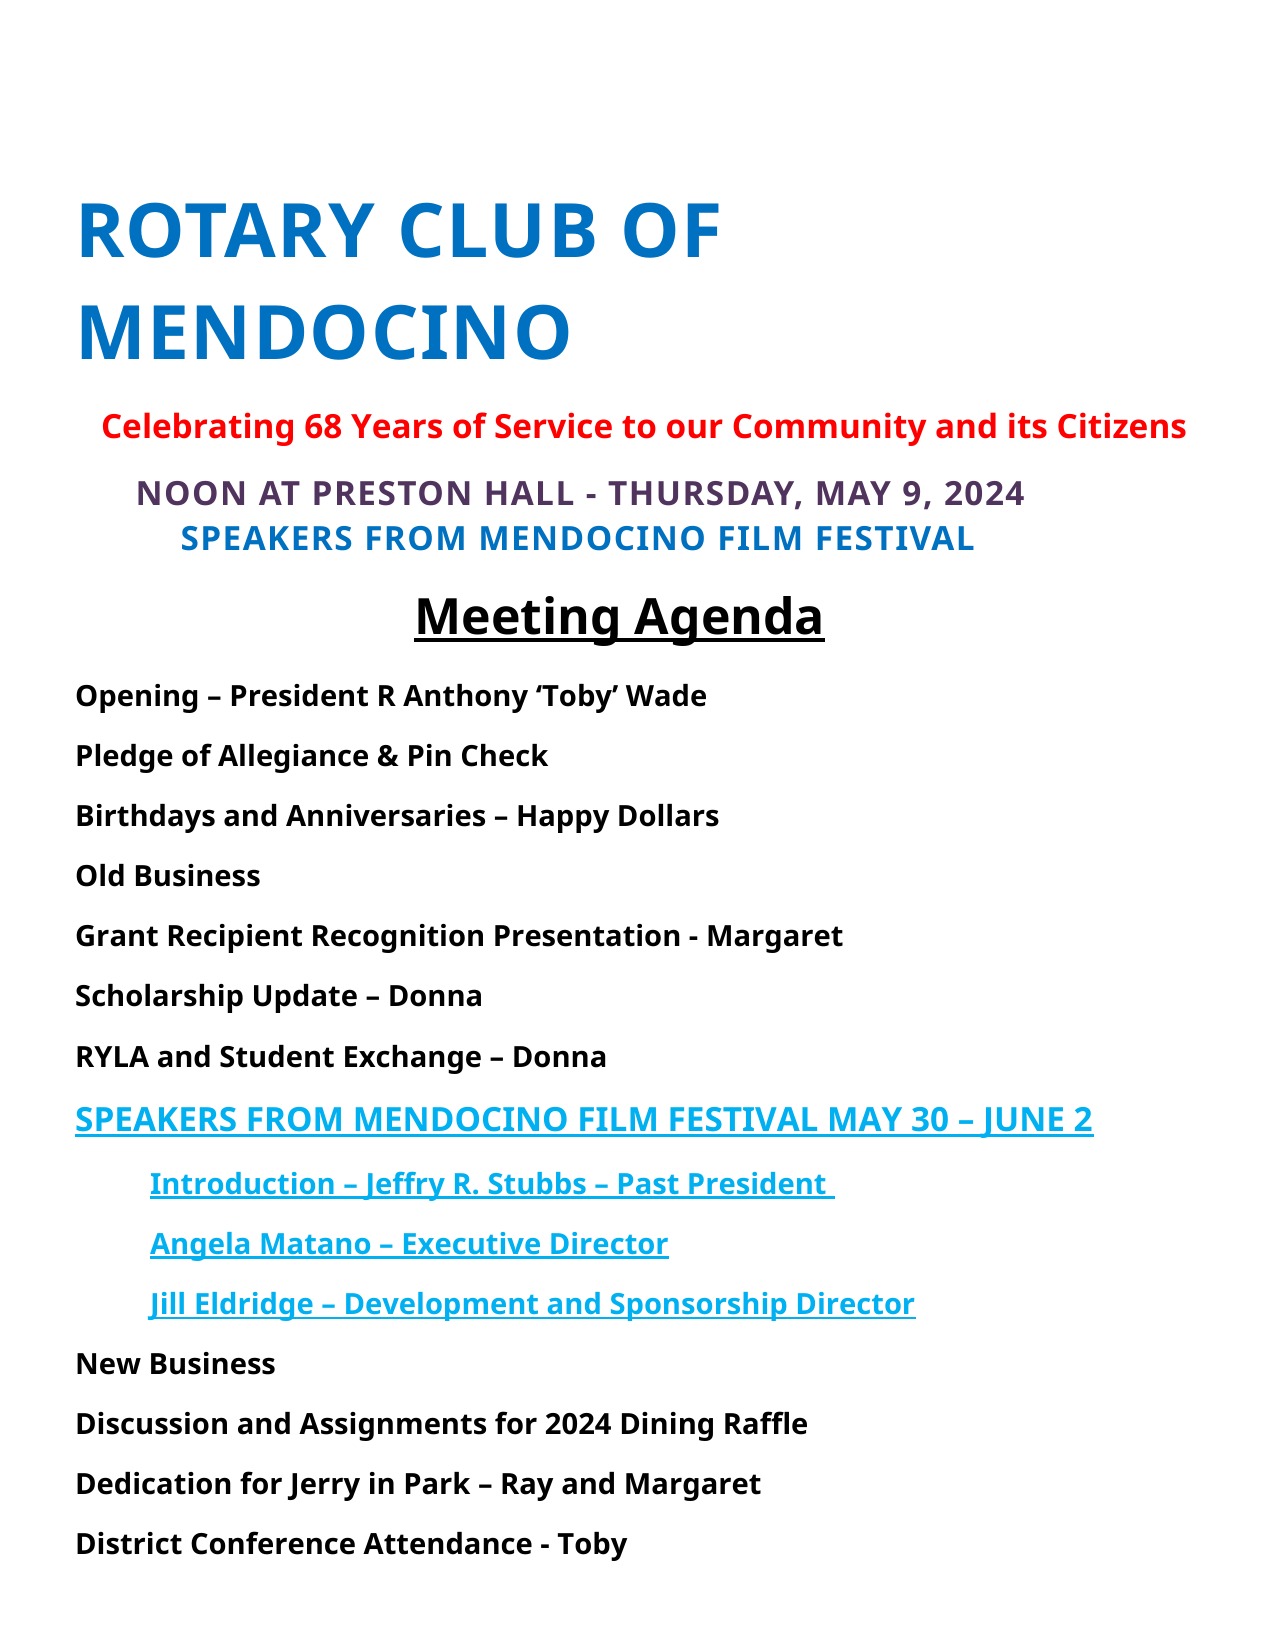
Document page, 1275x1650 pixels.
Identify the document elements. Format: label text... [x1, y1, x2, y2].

text Old Business [75, 856, 1200, 895]
text Meeting Agenda [300, 581, 1200, 649]
text Angela Matano – Executive Director [150, 1223, 1200, 1263]
text Discussion and Assignments for 2024 Dining Raffle [75, 1403, 1200, 1443]
text RYLA and Student Exchange – Donna [75, 1036, 1200, 1076]
text New Business [75, 1343, 1200, 1383]
text Pledge of Allegiance & Pin Check [75, 735, 1200, 775]
title Rotary Club of Mendocino [75, 177, 1200, 382]
text Introduction – Jeffry R. Stubbs – Past President [150, 1163, 1200, 1203]
text Dedication for Jerry in Park – Ray and Margaret [75, 1463, 1200, 1503]
text Scholarship Update – Donna [75, 976, 1200, 1015]
text District Conference Attendance - Toby [75, 1523, 1200, 1563]
title SPEAKERS FROM MENDOCINO FILM FESTIVAL [150, 515, 1200, 560]
text Jill Eldridge – Development and Sponsorship Director [150, 1283, 1200, 1323]
text Grant Recipient Recognition Presentation - Margaret [75, 916, 1200, 955]
text SPEAKERS FROM MENDOCINO FILM FESTIVAL MAY 30 – JUNE 2 [75, 1096, 1200, 1141]
text Birthdays and Anniversaries – Happy Dollars [75, 795, 1200, 835]
text Opening – President R Anthony ‘Toby’ Wade [75, 675, 1200, 715]
text Celebrating 68 Years of Service to our Community and its Citizens [75, 402, 1200, 448]
title Noon at Preston Hall - Thursday, May 9, 2024 [75, 469, 1200, 515]
